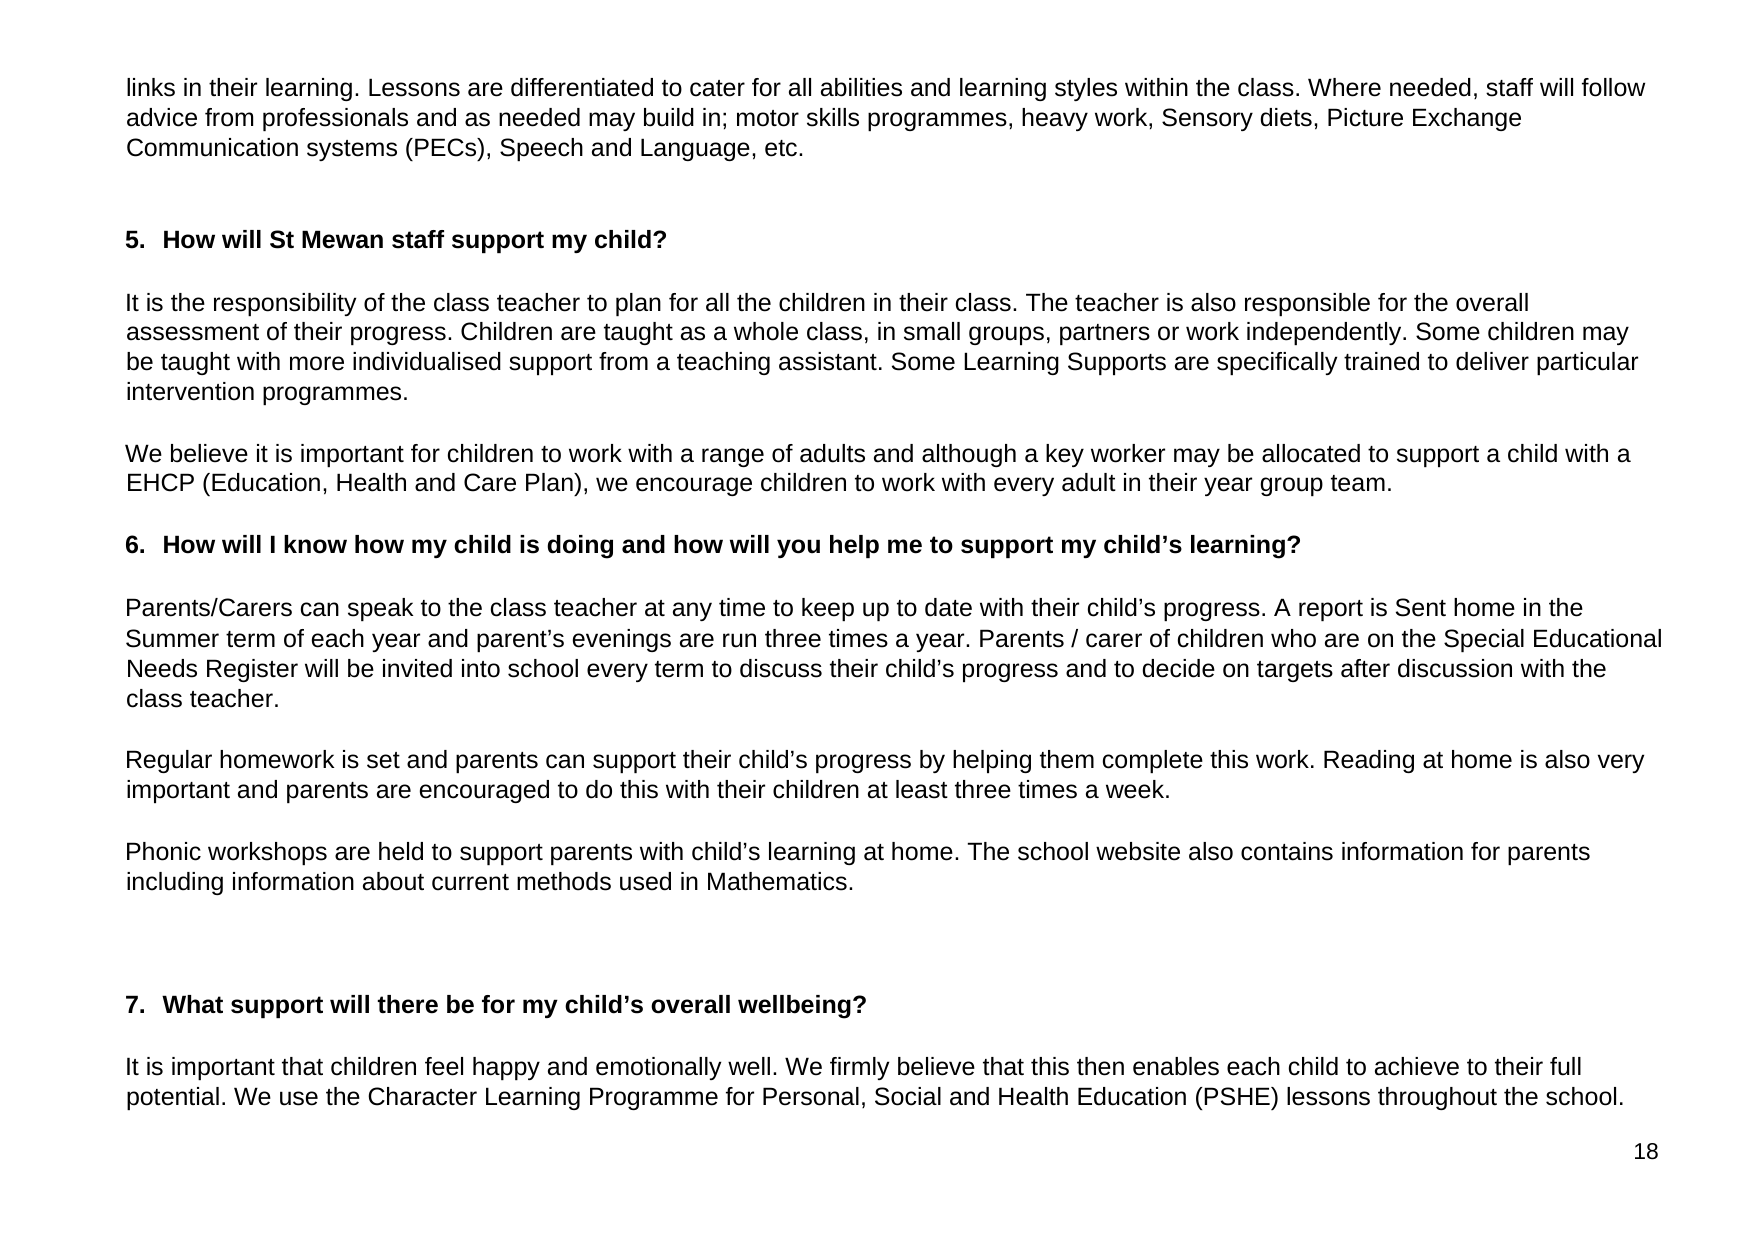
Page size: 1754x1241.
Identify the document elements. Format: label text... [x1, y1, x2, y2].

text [125, 73, 1665, 162]
text Regular homework is set and parents can support their child’s progress by helping them complete this work. Reading at home is also very important and parents are encouraged to do this with their children at least three times a week. [125, 745, 1665, 804]
list What support will there be for my child’s overall wellbeing? [125, 990, 1665, 1019]
list How will St Mewan staff support my child? [125, 225, 1665, 254]
text We believe it is important for children to work with a range of adults and although a key worker may be allocated to support a child with a EHCP (Education, Health and Care Plan), we encourage children to work with every adult in their year group team. [125, 438, 1665, 497]
text Phonic workshops are held to support parents with child’s learning at home. The school website also contains information for parents including information about current methods used in Mathematics. [125, 837, 1665, 895]
text Summer term of each year and parent’s evenings are run three times a year. Parents / carer of children who are on the Special Educational Needs Register will be invited into school every term to discuss their child’s progress and to decide on targets after discussion with the class teacher. [125, 624, 1665, 712]
list How will I know how my child is doing and how will you help me to support my child’s learning? [125, 530, 1665, 558]
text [125, 1052, 1665, 1111]
text Parents/Carers can speak to the class teacher at any time to keep up to date with their child’s progress. A report is Sent home in the [125, 593, 1665, 622]
text It is the responsibility of the class teacher to plan for all the children in their class. The teacher is also responsible for the overall assessment of their progress. Children are taught as a whole class, in small groups, partners or work independently. Some children may be taught with more individualised support from a teaching assistant. Some Learning Supports are specifically trained to deliver particular intervention programmes. [125, 287, 1665, 406]
